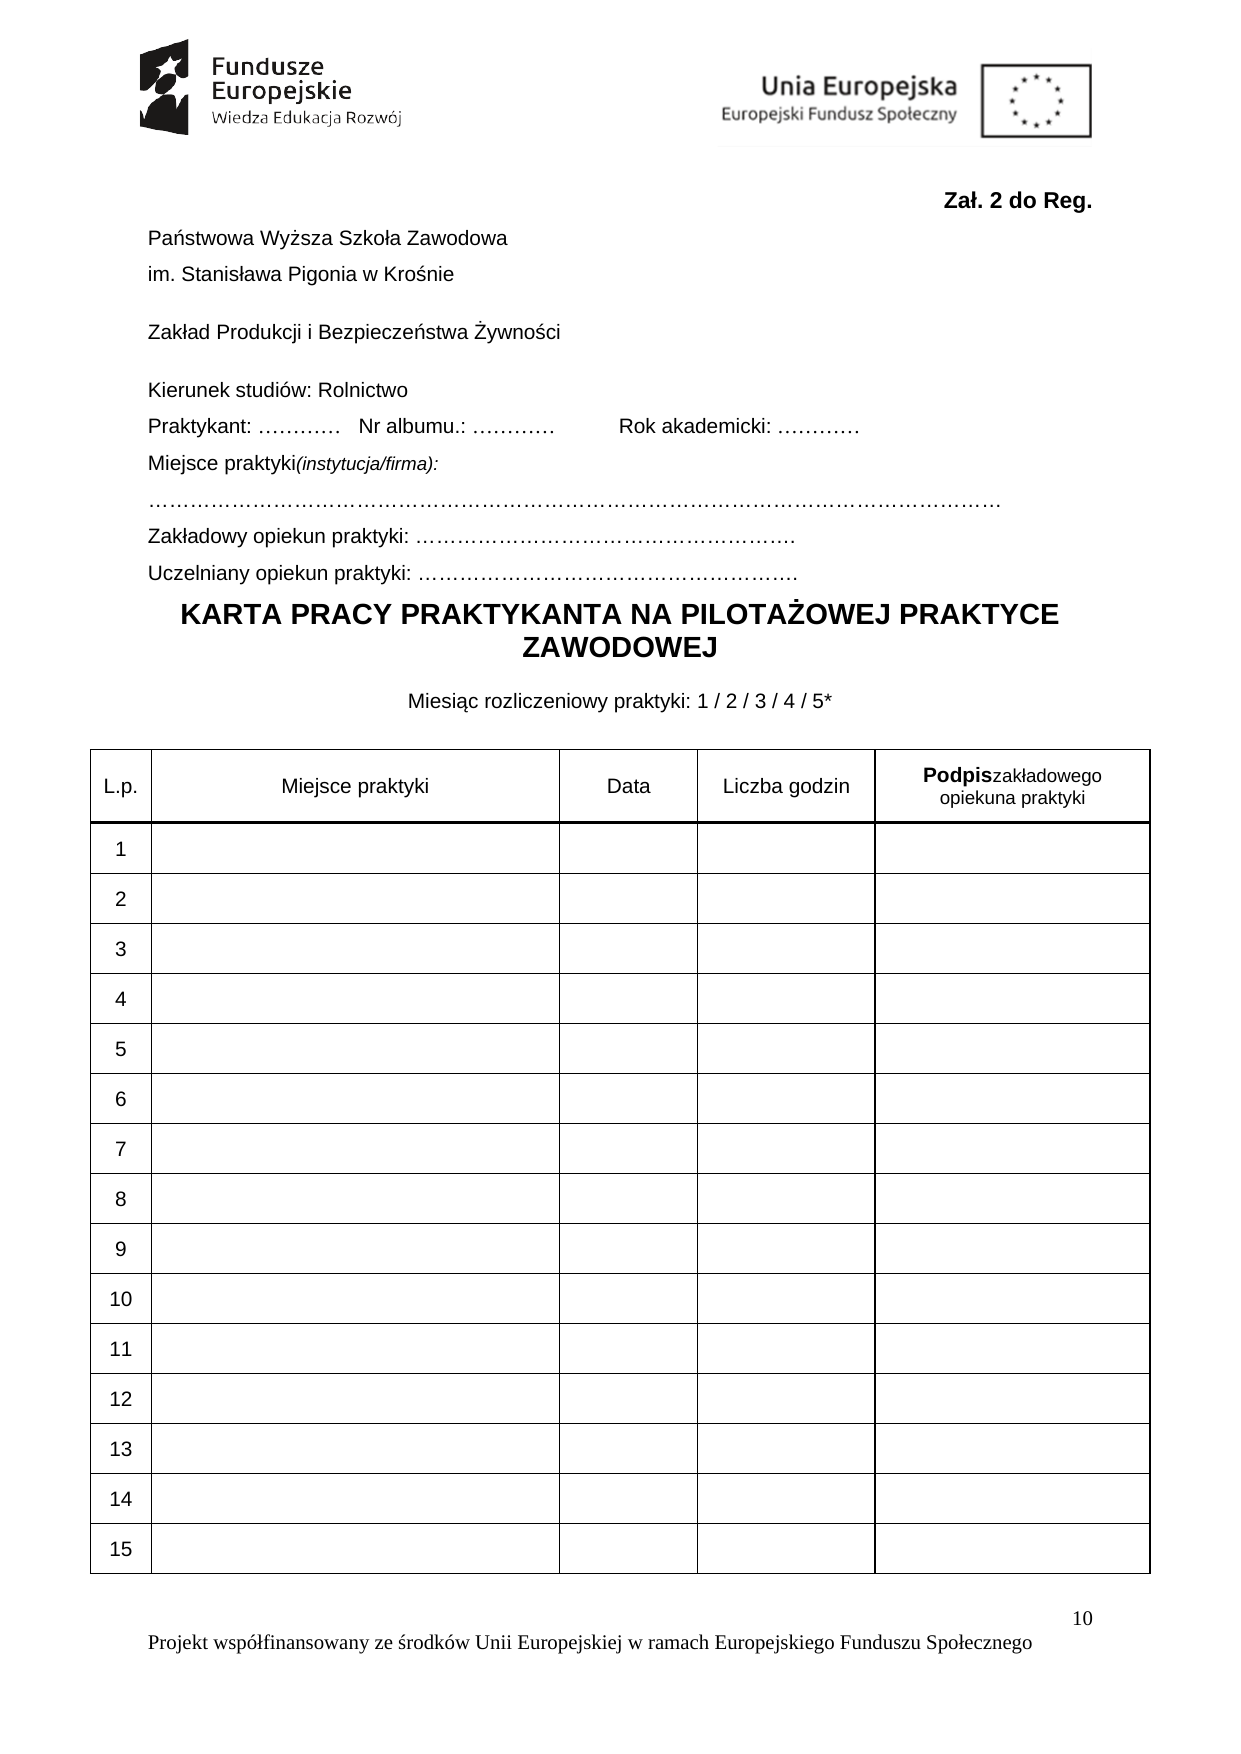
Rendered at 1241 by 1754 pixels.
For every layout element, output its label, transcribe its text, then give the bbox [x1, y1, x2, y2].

table_cell [560, 1124, 697, 1173]
table_cell [152, 924, 559, 973]
table_cell [560, 1474, 697, 1523]
table_cell 2 [91, 874, 151, 923]
table_cell [698, 1424, 874, 1473]
text Praktykant: ………… Nr albumu.: ………… Rok akademicki: ………… [148, 414, 1093, 438]
table_cell [698, 1074, 874, 1123]
text Kierunek studiów: Rolnictwo [148, 378, 1093, 402]
table_cell [152, 824, 559, 873]
table_cell [876, 1174, 1149, 1223]
table_header Miejsce praktyki [152, 750, 559, 821]
table_cell [152, 1524, 559, 1573]
table_cell 7 [91, 1124, 151, 1173]
text Państwowa Wyższa Szkoła Zawodowa [148, 225, 1093, 249]
table_cell [152, 1424, 559, 1473]
table_cell [876, 1124, 1149, 1173]
table_cell [152, 1074, 559, 1123]
table_cell [560, 1374, 697, 1423]
table_cell [876, 824, 1149, 873]
table_cell 1 [91, 824, 151, 873]
table_cell [876, 1324, 1149, 1373]
text …………………………………………………………………………………………………………… [148, 487, 1093, 511]
table_cell [152, 1474, 559, 1523]
table_cell [560, 1224, 697, 1273]
table_cell [698, 1274, 874, 1323]
table_cell [698, 824, 874, 873]
table_cell 14 [91, 1474, 151, 1523]
text Miesiąc rozliczeniowy praktyki: 1 / 2 / 3 / 4 / 5* [148, 689, 1093, 713]
table_cell [560, 1274, 697, 1323]
table_cell [698, 1524, 874, 1573]
table_cell [876, 1024, 1149, 1073]
table_cell [152, 874, 559, 923]
table_cell [698, 1474, 874, 1523]
text Zakład Produkcji i Bezpieczeństwa Żywności [148, 320, 1093, 344]
table_cell 5 [91, 1024, 151, 1073]
table_cell 11 [91, 1324, 151, 1373]
text im. Stanisława Pigonia w Krośnie [148, 262, 1093, 286]
table_cell [876, 1424, 1149, 1473]
table_cell 15 [91, 1524, 151, 1573]
text Zakładowy opiekun praktyki: ………………………………………………. [148, 524, 1093, 548]
table_cell [876, 874, 1149, 923]
table_header Data [560, 750, 697, 821]
table_cell [698, 1374, 874, 1423]
table_cell [876, 1224, 1149, 1273]
table_cell 13 [91, 1424, 151, 1473]
table_cell 6 [91, 1074, 151, 1123]
table_cell [876, 1374, 1149, 1423]
text Miejsce praktyki(instytucja/firma): [148, 451, 1093, 475]
table_cell 3 [91, 924, 151, 973]
table_cell [560, 1524, 697, 1573]
table_cell [152, 1224, 559, 1273]
table_cell [876, 1074, 1149, 1123]
table_cell [560, 1074, 697, 1123]
table_cell [560, 1024, 697, 1073]
table_header L.p. [91, 750, 151, 821]
table_cell [698, 1124, 874, 1173]
table_cell [876, 1274, 1149, 1323]
table_cell [560, 1424, 697, 1473]
table_cell [698, 1224, 874, 1273]
table_cell [698, 1024, 874, 1073]
text Zał. 2 do Reg. [148, 187, 1093, 213]
table_cell [152, 1324, 559, 1373]
table_cell [560, 1324, 697, 1373]
table_cell 10 [91, 1274, 151, 1323]
table_cell [152, 1174, 559, 1223]
table_cell [560, 874, 697, 923]
table_cell [152, 1124, 559, 1173]
text Uczelniany opiekun praktyki: ………………………………………………. [148, 560, 1093, 584]
table_cell [876, 1524, 1149, 1573]
picture [139, 38, 410, 135]
table_cell 12 [91, 1374, 151, 1423]
table_header Podpiszakładowego opiekuna praktyki [876, 750, 1149, 821]
table_cell 9 [91, 1224, 151, 1273]
table_cell [698, 874, 874, 923]
table_cell [876, 974, 1149, 1023]
table_cell 8 [91, 1174, 151, 1223]
table_cell [560, 974, 697, 1023]
table_cell [152, 1274, 559, 1323]
table_cell [560, 924, 697, 973]
table_cell [698, 1174, 874, 1223]
table_cell [698, 974, 874, 1023]
table_cell [152, 974, 559, 1023]
table_cell [152, 1374, 559, 1423]
table_cell [876, 924, 1149, 973]
text KARTA PRACY PRAKTYKANTA NA PILOTAŻOWEJ PRAKTYCE ZAWODOWEJ [148, 597, 1093, 664]
table_cell [698, 1324, 874, 1373]
table_cell [698, 924, 874, 973]
picture [717, 48, 1093, 148]
table_cell 4 [91, 974, 151, 1023]
table_header Liczba godzin [698, 750, 874, 821]
table_cell [560, 1174, 697, 1223]
table_cell [876, 1474, 1149, 1523]
table_cell [152, 1024, 559, 1073]
table_cell [560, 824, 697, 873]
